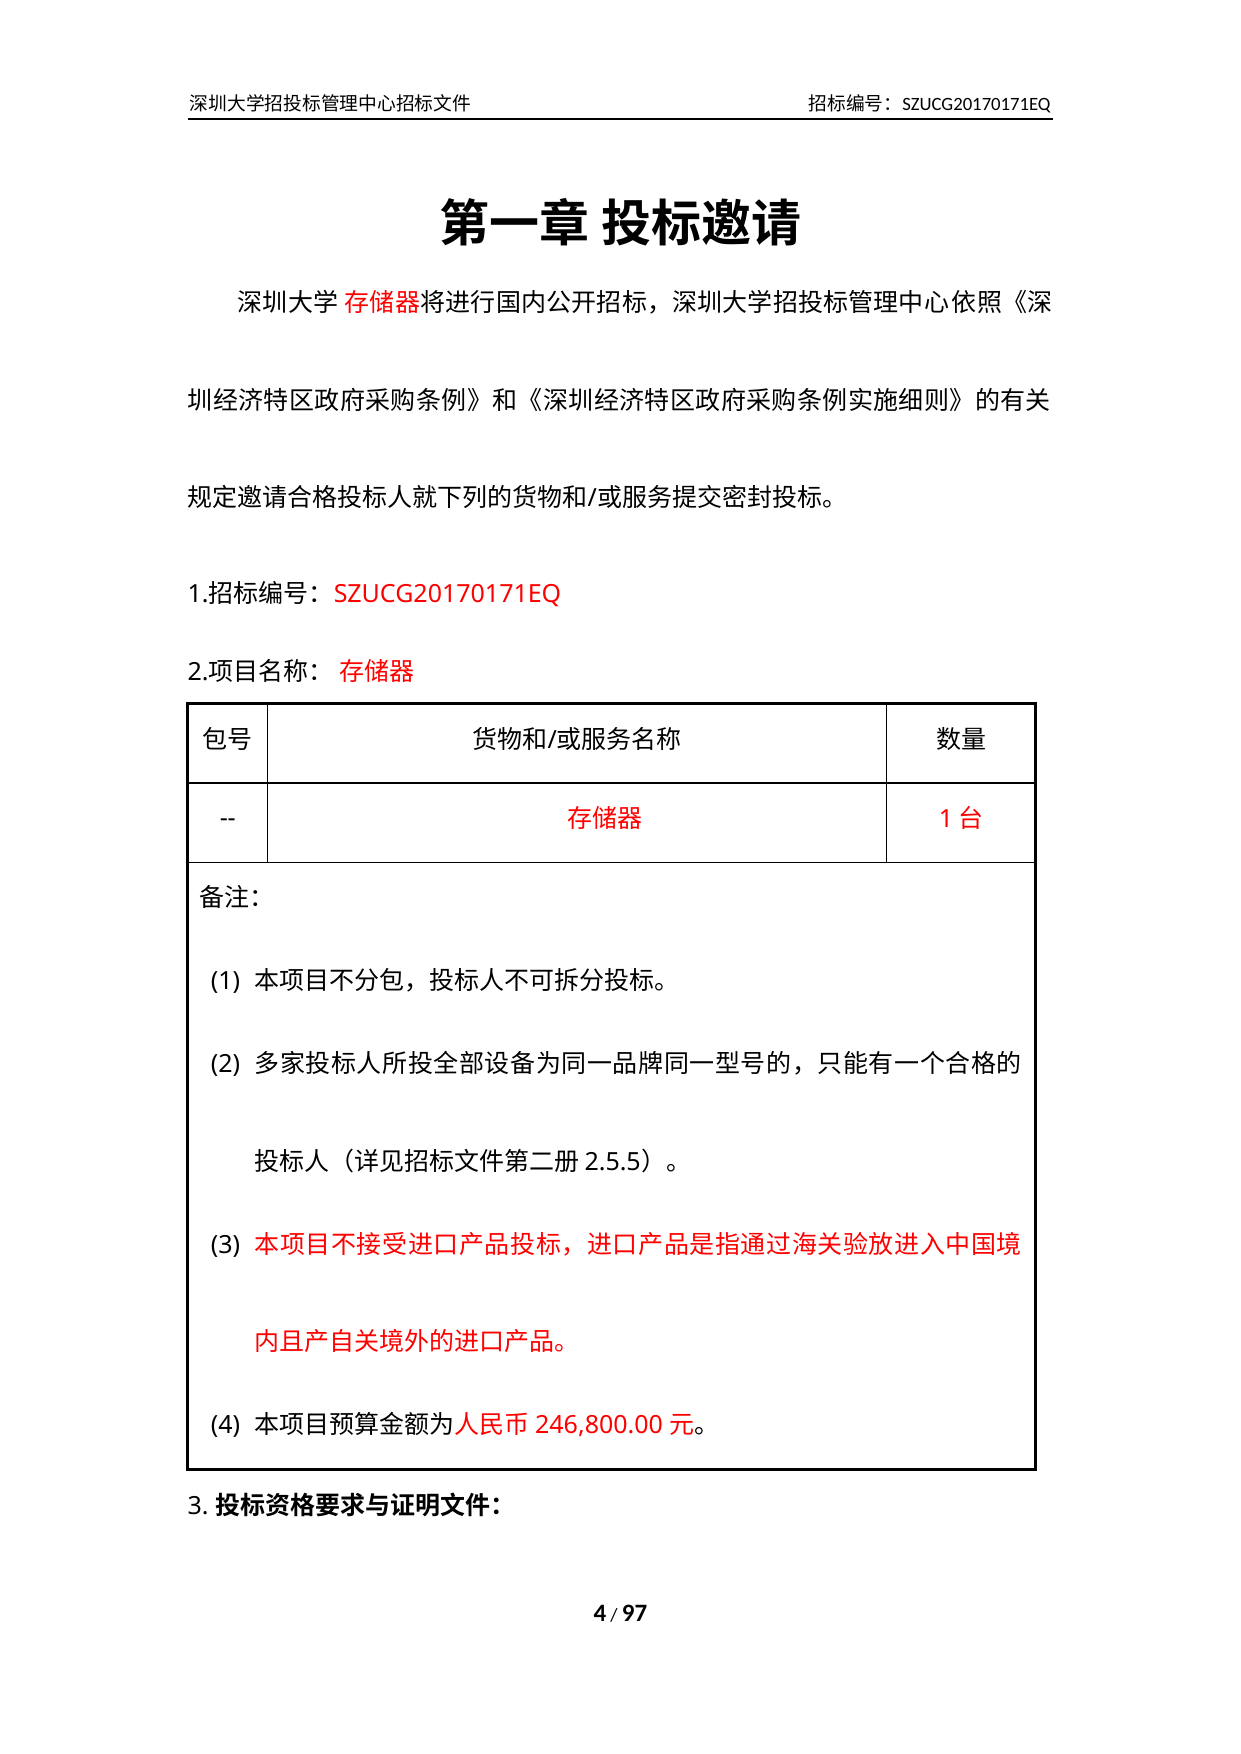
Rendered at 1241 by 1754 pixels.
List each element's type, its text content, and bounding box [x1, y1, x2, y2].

text 2.项目名称： 存储器 [187, 637, 1053, 702]
table_cell 备注： 本项目不分包，投标人不可拆分投标。 多家投标人所投全部设备为同一品牌同一型号的，只能有一个合格的投标人（详见招标文件第二册2.5.5）。 本项目不接受进口产品投标，进口产品是指通过海关验放进入中国境内且产自关境外的进口产品。 本项目预算金额为人民币 246,800.00 元。 [189, 863, 1034, 1468]
text 3. 投标资格要求与证明文件： [187, 1471, 1053, 1536]
table_header 包号 [189, 705, 267, 782]
table_header 货物和/或服务名称 [268, 705, 886, 782]
table_header 数量 [887, 705, 1034, 782]
text 第一章 投标邀请 [187, 171, 1053, 268]
table_cell 存储器 [268, 784, 886, 861]
table_cell -- [189, 784, 267, 861]
text 深圳大学 存储器将进行国内公开招标，深圳大学招投标管理中心依照《深圳经济特区政府采购条例》和《深圳经济特区政府采购条例实施细则》的有关规定邀请合格投标人就下列的货物和/或服务提交密封投标。 [187, 268, 1053, 528]
table_cell 1台 [887, 784, 1034, 861]
text 1.招标编号：SZUCG20170171EQ [187, 559, 1053, 624]
